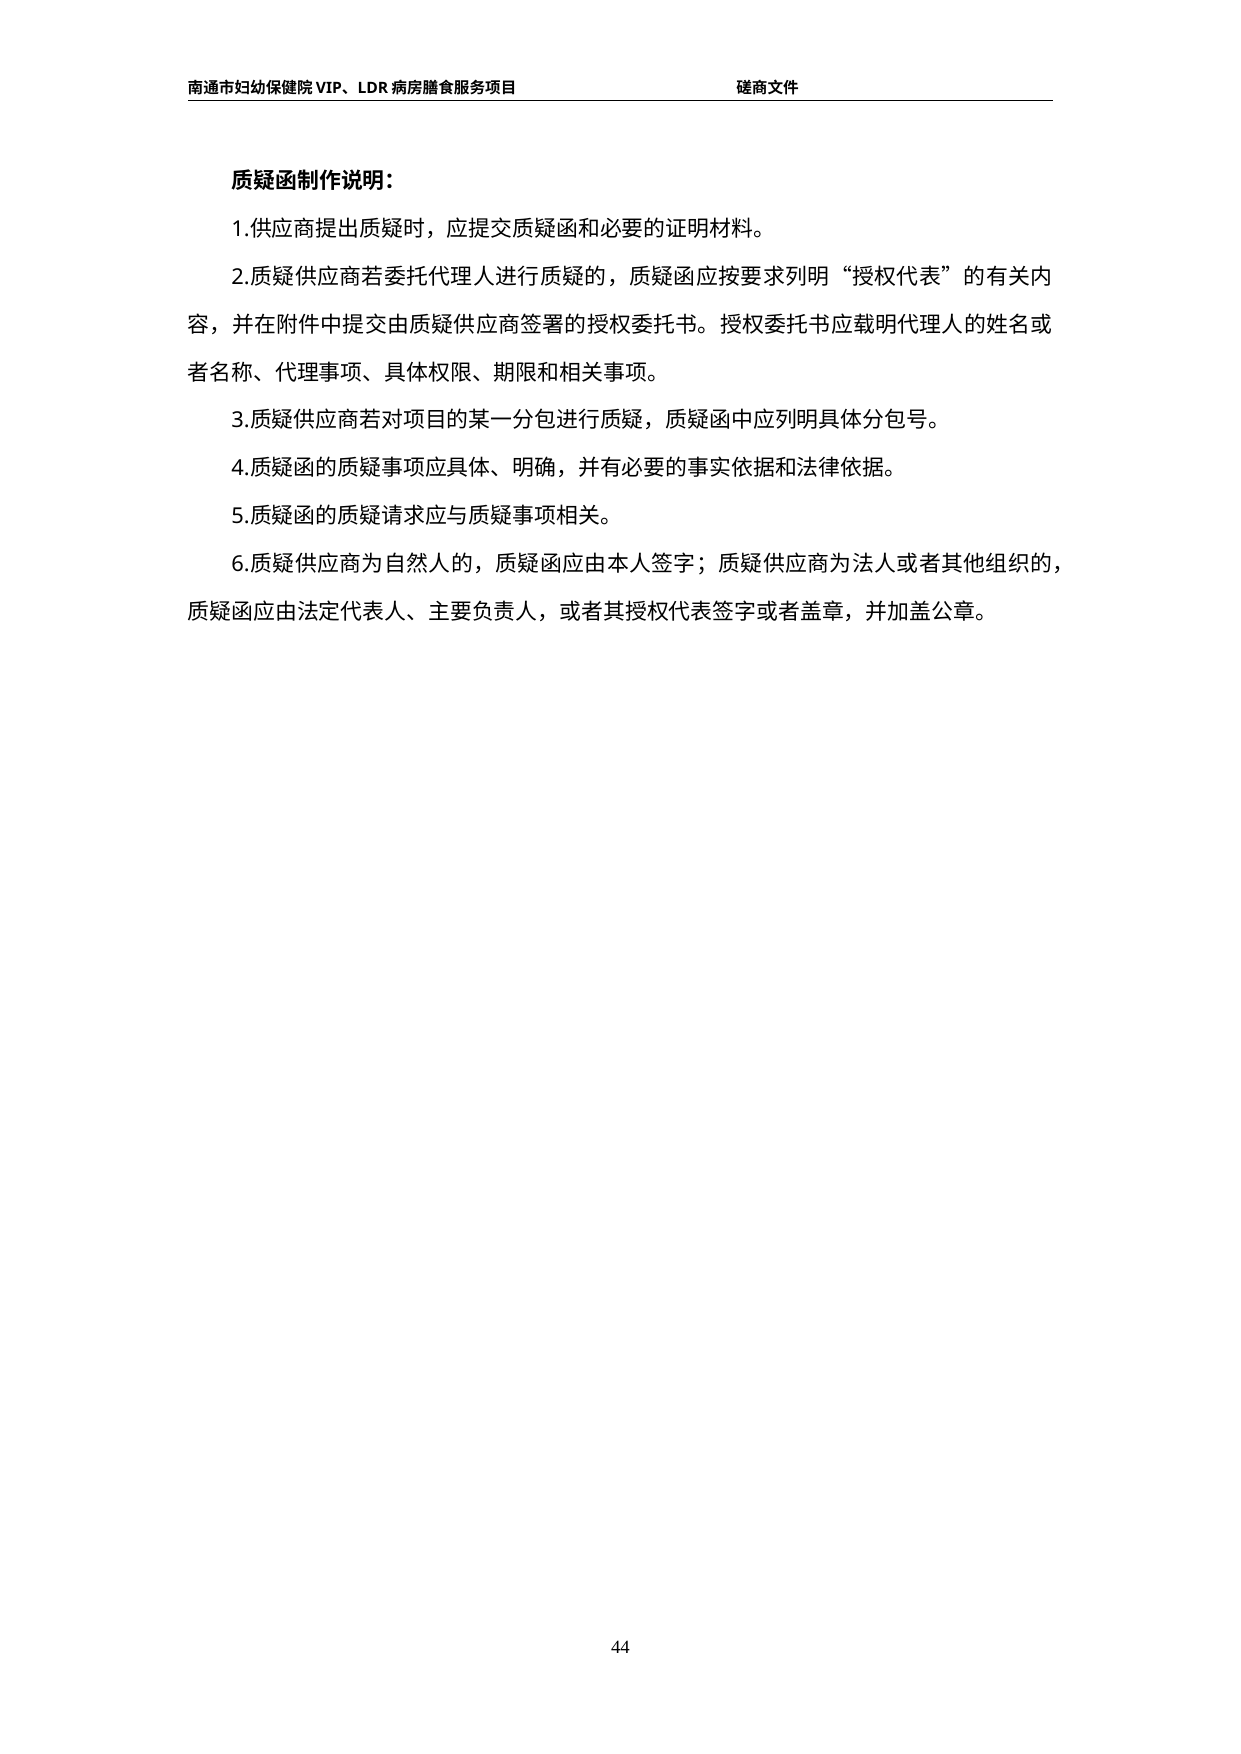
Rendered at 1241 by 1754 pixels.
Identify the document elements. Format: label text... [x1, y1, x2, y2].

text 5.质疑函的质疑请求应与质疑事项相关。 [187, 485, 1053, 533]
text 4.质疑函的质疑事项应具体、明确，并有必要的事实依据和法律依据。 [187, 437, 1053, 485]
text 1.供应商提出质疑时，应提交质疑函和必要的证明材料。 [187, 198, 1053, 246]
text 2.质疑供应商若委托代理人进行质疑的，质疑函应按要求列明“授权代表”的有关内容，并在附件中提交由质疑供应商签署的授权委托书。授权委托书应载明代理人的姓名或者名称、代理事项、具体权限、期限和相关事项。 [187, 246, 1053, 389]
text 6.质疑供应商为自然人的，质疑函应由本人签字；质疑供应商为法人或者其他组织的，质疑函应由法定代表人、主要负责人，或者其授权代表签字或者盖章，并加盖公章。 [187, 533, 1053, 629]
text 质疑函制作说明： [187, 150, 1053, 198]
text 3.质疑供应商若对项目的某一分包进行质疑，质疑函中应列明具体分包号。 [187, 389, 1053, 437]
